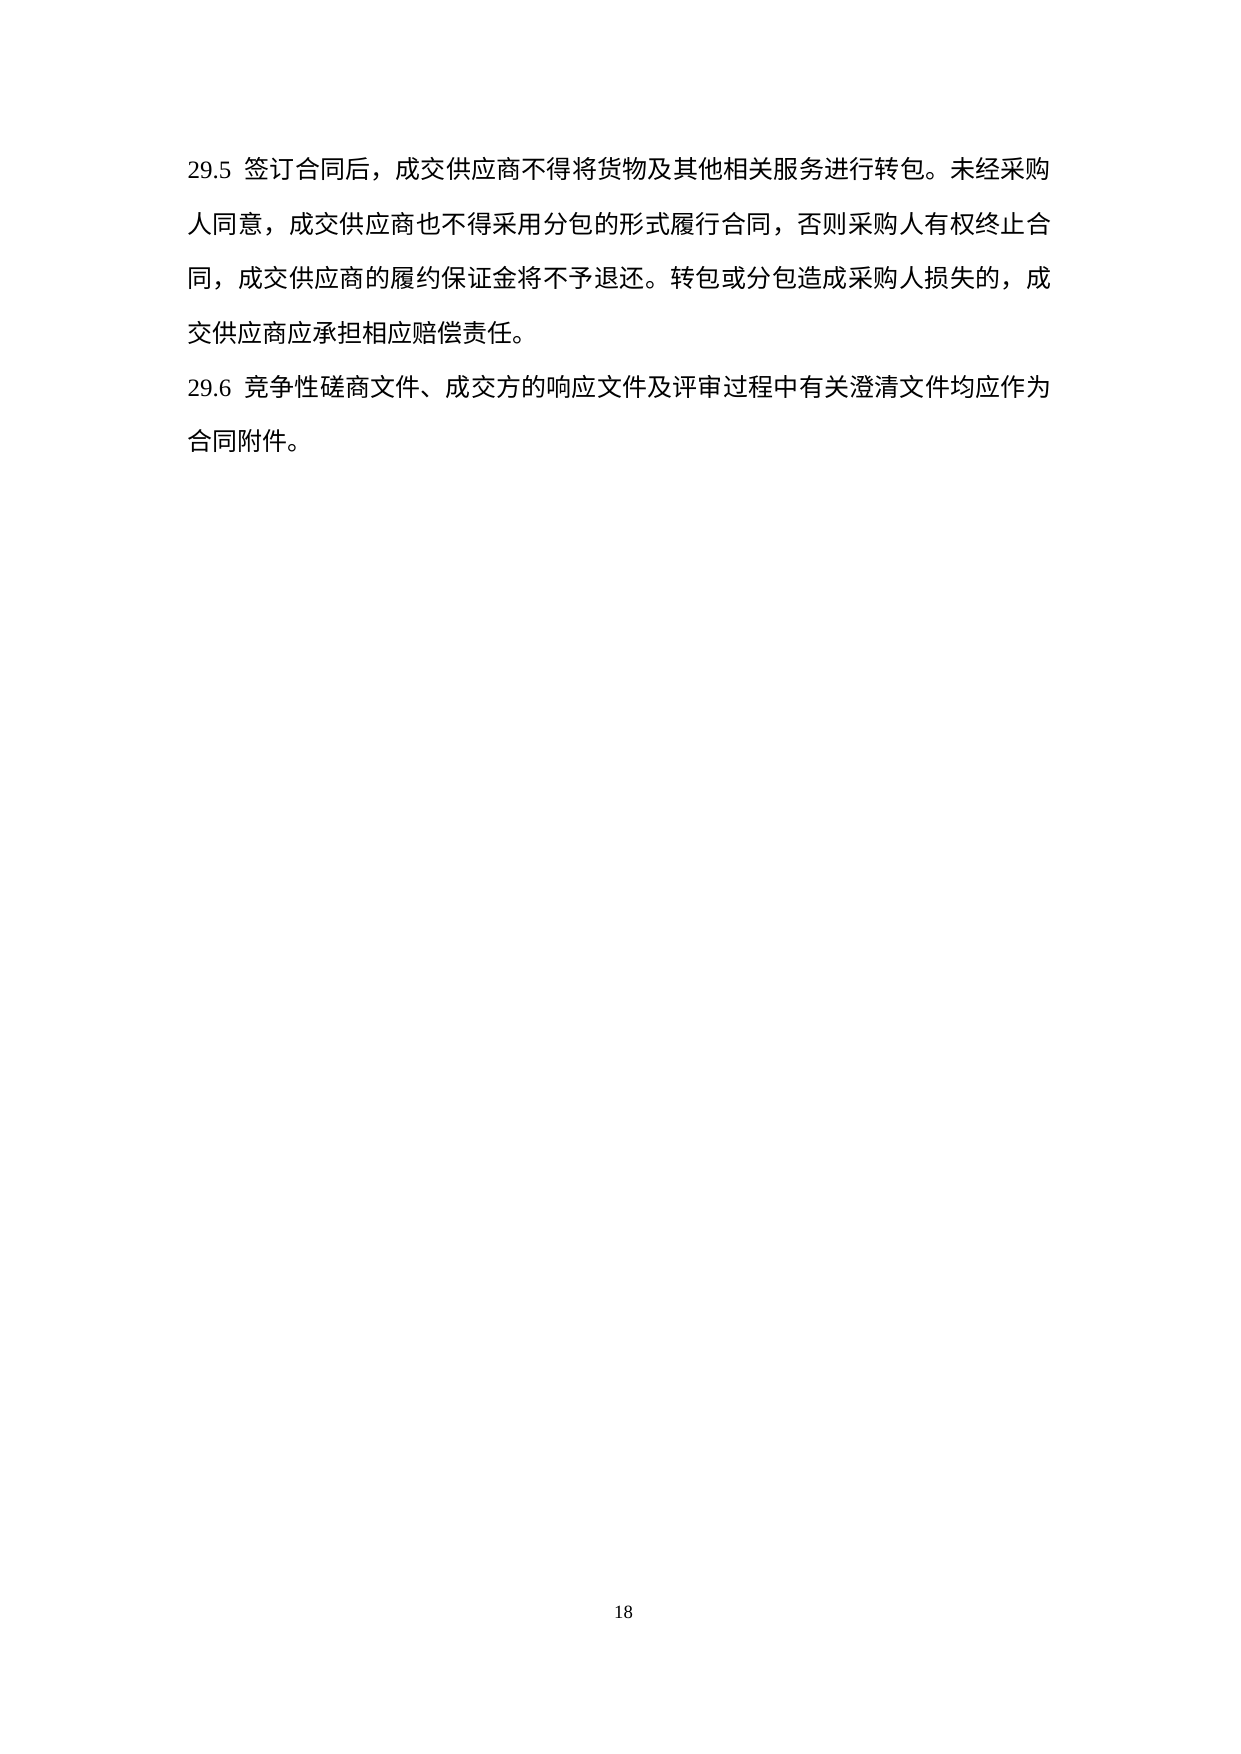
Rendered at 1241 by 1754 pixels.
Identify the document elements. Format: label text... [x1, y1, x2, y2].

text 29.5 签订合同后，成交供应商不得将货物及其他相关服务进行转包。未经采购人同意，成交供应商也不得采用分包的形式履行合同，否则采购人有权终止合同，成交供应商的履约保证金将不予退还。转包或分包造成采购人损失的，成交供应商应承担相应赔偿责任。 [187, 150, 1053, 349]
text 29.6 竞争性磋商文件、成交方的响应文件及评审过程中有关澄清文件均应作为合同附件。 [187, 367, 1053, 458]
